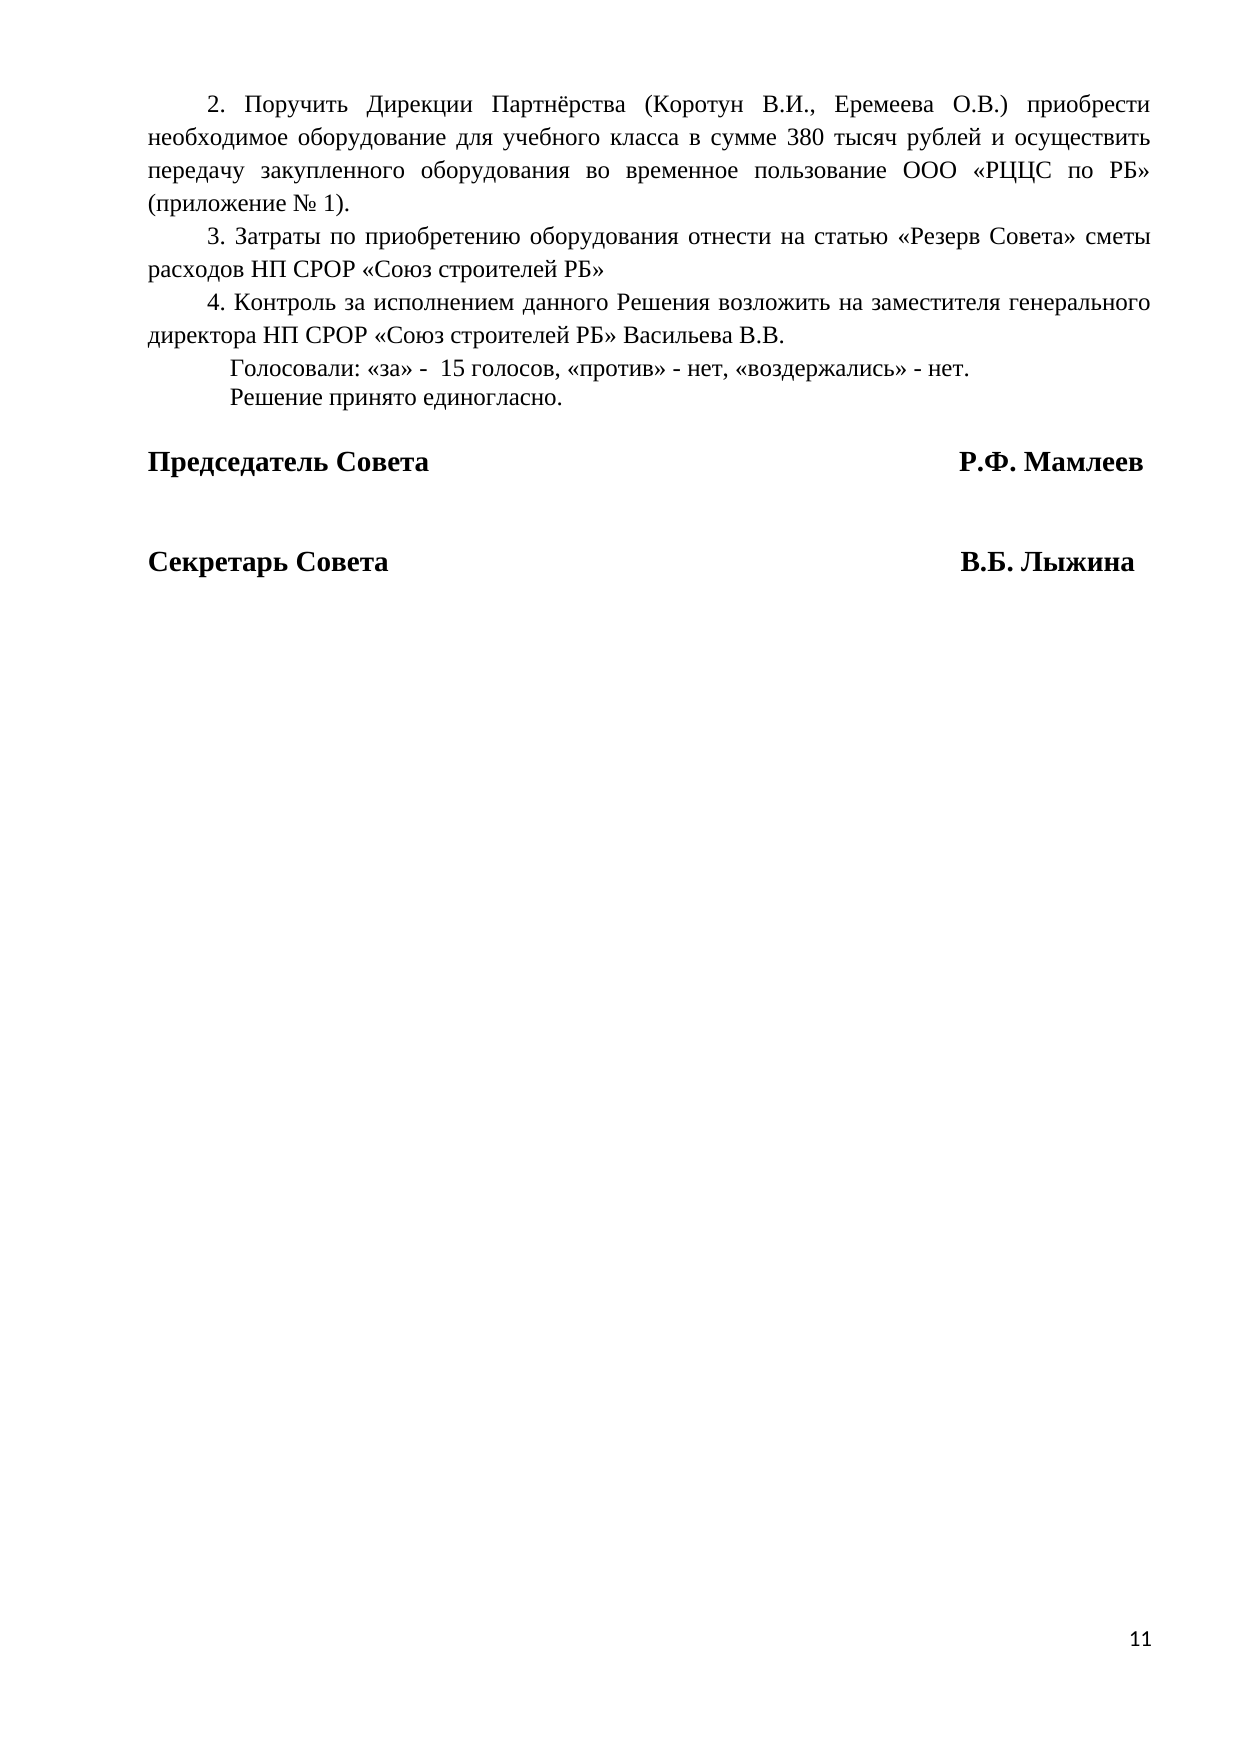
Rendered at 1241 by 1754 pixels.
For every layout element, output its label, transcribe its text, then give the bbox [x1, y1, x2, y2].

list Голосовали: «за» - 15 голосов, «против» - нет, «воздержались» - нет. [229, 353, 1152, 382]
text Председатель Совета Р.Ф. Мамлеев [148, 444, 1152, 477]
text 2. Поручить Дирекции Партнёрства (Коротун В.И., Еремеева О.В.) приобрести необходимое оборудование для учебного класса в сумме 380 тысяч рублей и осуществить передачу закупленного оборудования во временное пользование ООО «РЦЦС по РБ» (приложение № 1). [148, 89, 1152, 216]
list Решение принято единогласно. [229, 382, 1152, 410]
text 3. Затраты по приобретению оборудования отнести на статью «Резерв Совета» сметы расходов НП СРОР «Союз строителей РБ» [148, 221, 1152, 282]
text 4. Контроль за исполнением данного Решения возложить на заместителя генерального директора НП СРОР «Союз строителей РБ» Васильева В.В. [148, 287, 1152, 348]
text Секретарь Совета В.Б. Лыжина [148, 544, 1152, 578]
